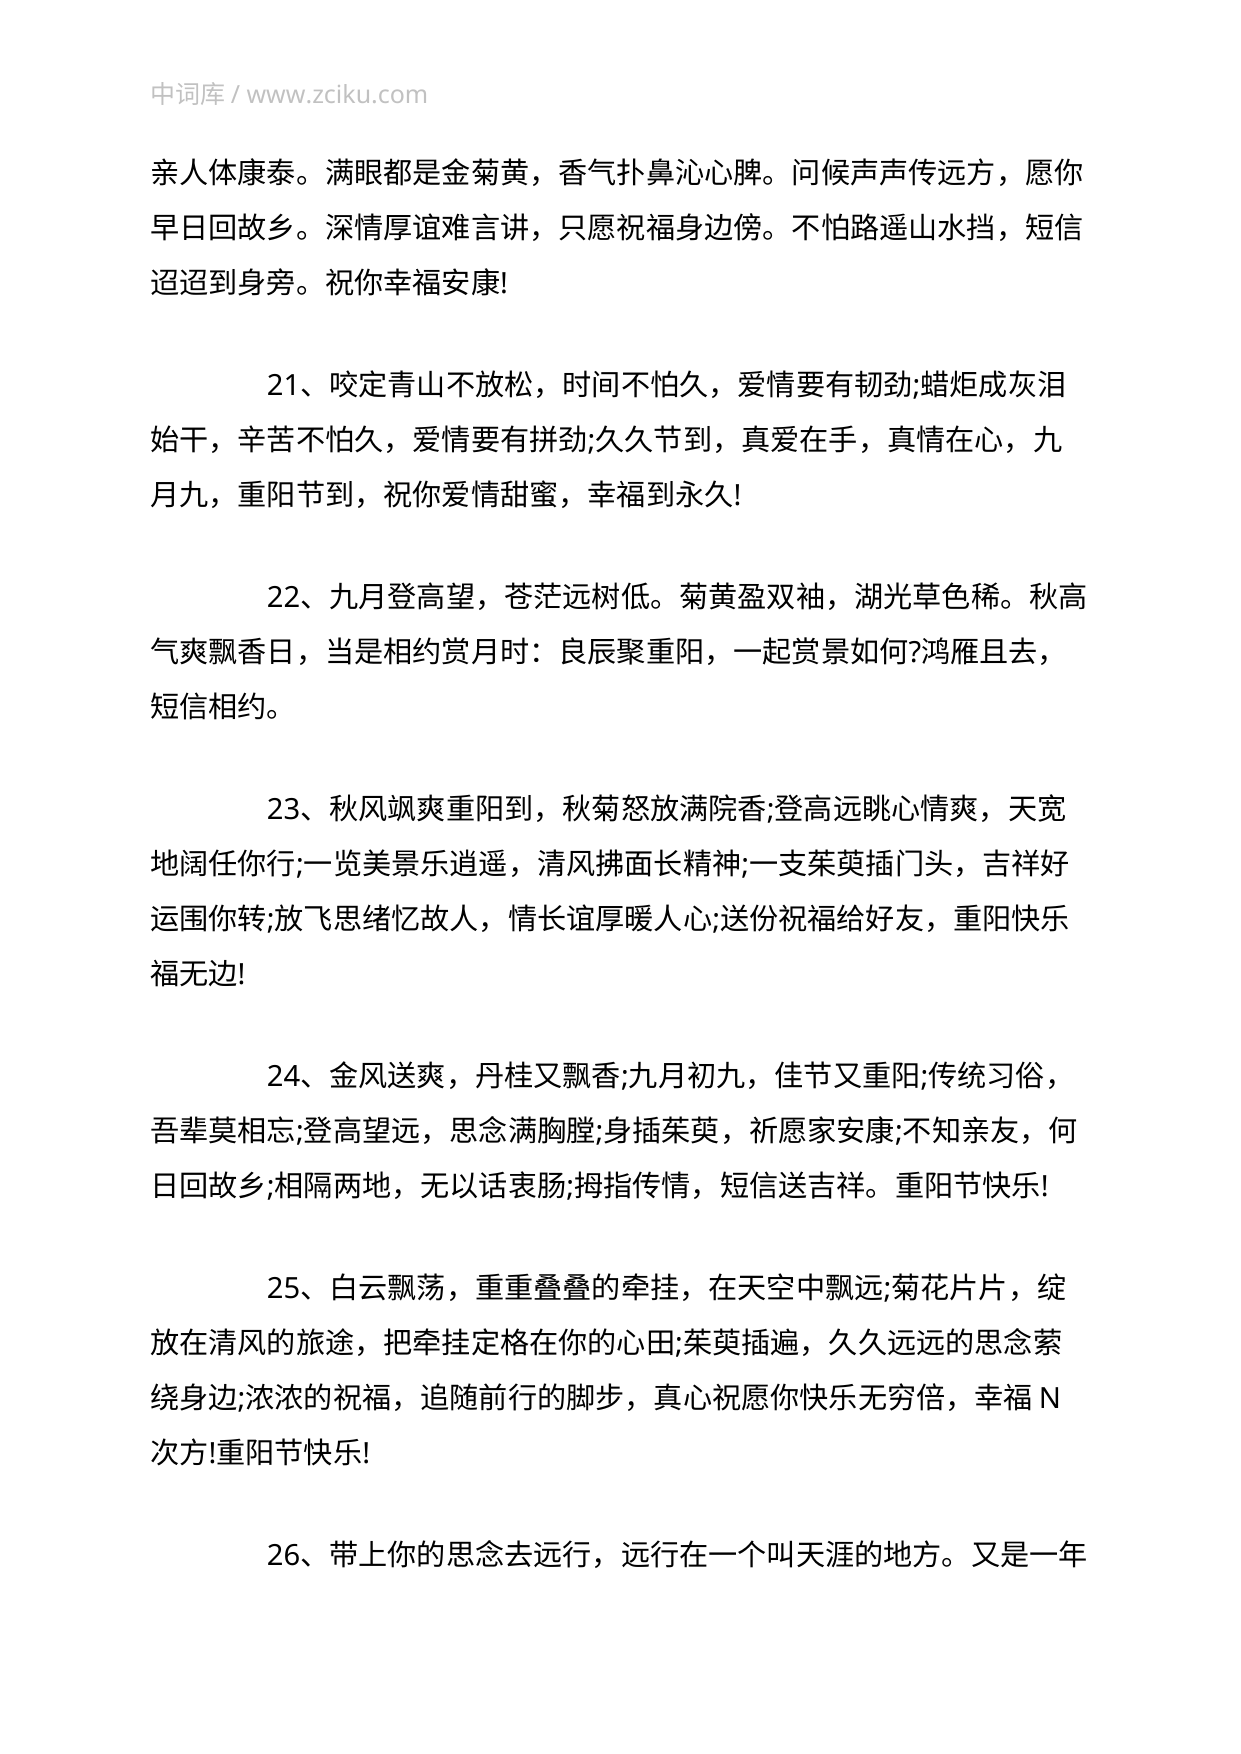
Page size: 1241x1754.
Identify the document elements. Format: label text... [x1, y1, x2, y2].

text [150, 150, 1090, 302]
text 25、白云飘荡，重重叠叠的牵挂，在天空中飘远;菊花片片，绽放在清风的旅途，把牵挂定格在你的心田;茱萸插遍，久久远远的思念萦绕身边;浓浓的祝福，追随前行的脚步，真心祝愿你快乐无穷倍，幸福N次方!重阳节快乐! [150, 1264, 1090, 1472]
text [150, 1531, 1090, 1574]
text 21、咬定青山不放松，时间不怕久，爱情要有韧劲;蜡炬成灰泪始干，辛苦不怕久，爱情要有拼劲;久久节到，真爱在手，真情在心，九月九，重阳节到，祝你爱情甜蜜，幸福到永久! [150, 362, 1090, 514]
text 23、秋风飒爽重阳到，秋菊怒放满院香;登高远眺心情爽，天宽地阔任你行;一览美景乐逍遥，清风拂面长精神;一支茱萸插门头，吉祥好运围你转;放飞思绪忆故人，情长谊厚暖人心;送份祝福给好友，重阳快乐福无边! [150, 786, 1090, 993]
text 22、九月登高望，苍茫远树低。菊黄盈双袖，湖光草色稀。秋高气爽飘香日，当是相约赏月时：良辰聚重阳，一起赏景如何?鸿雁且去，短信相约。 [150, 574, 1090, 726]
text 24、金风送爽，丹桂又飘香;九月初九，佳节又重阳;传统习俗，吾辈莫相忘;登高望远，思念满胸膛;身插茱萸，祈愿家安康;不知亲友，何日回故乡;相隔两地，无以话衷肠;拇指传情，短信送吉祥。重阳节快乐! [150, 1052, 1090, 1205]
